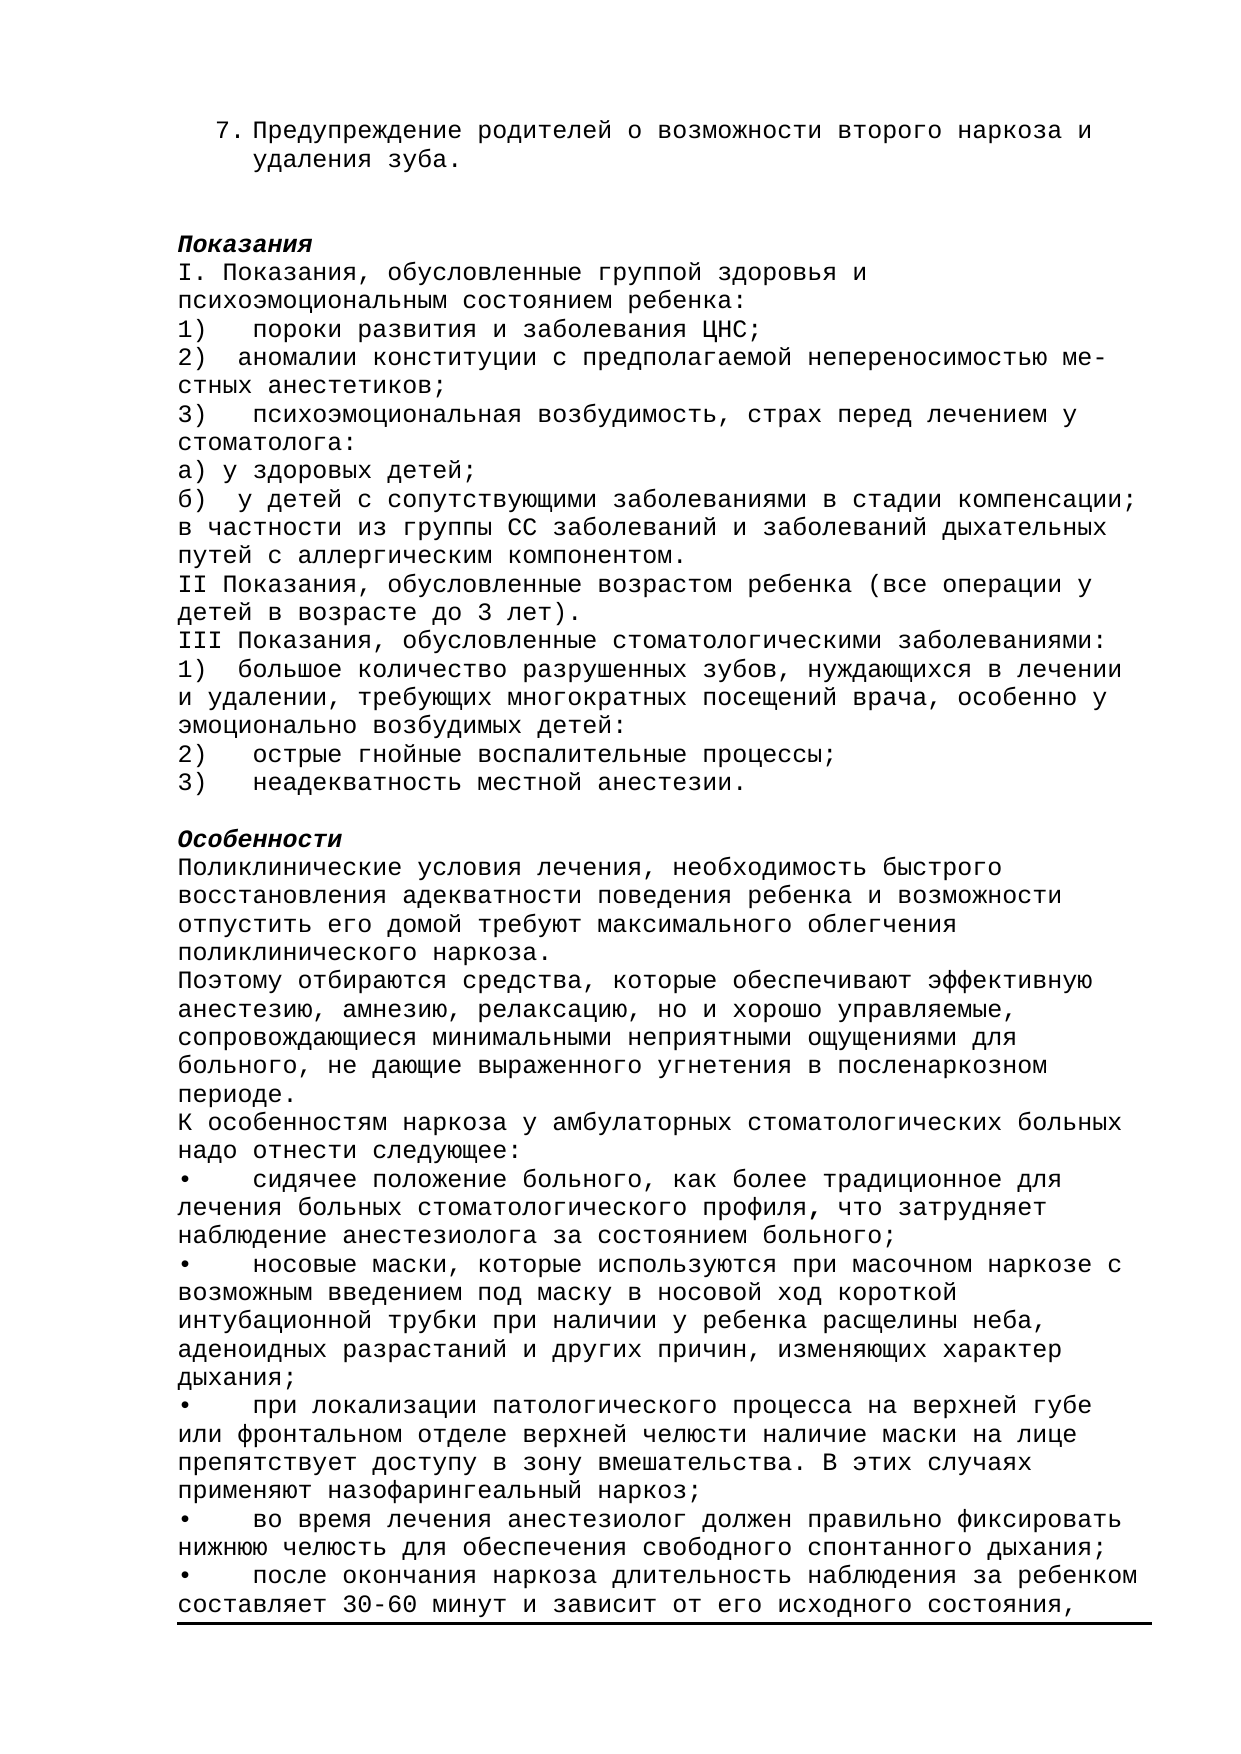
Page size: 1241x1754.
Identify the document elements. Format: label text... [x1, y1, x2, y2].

text 3) психоэмоциональная возбудимость, страх перед лечением у стоматолога: [177, 401, 1152, 458]
text • во время лечения анестезиолог должен правильно фиксировать нижнюю челюсть для обеспечения свободного спонтанного дыхания; [177, 1506, 1152, 1563]
text К особенностям наркоза у амбулаторных стоматологических больных надо отнести следующее: [177, 1110, 1152, 1166]
text Поэтому отбираются средства, которые обеспечивают эффективную анестезию, амнезию, релаксацию, но и хорошо управляемые, сопровождающиеся минимальными неприятными ощущениями для больного, не дающие выраженного угнетения в посленаркозном периоде. [177, 968, 1152, 1110]
text Поликлинические условия лечения, необходимость быстрого восстановления адекватности поведения ребенка и возможности отпустить его домой требуют максимального облегчения поликлинического наркоза. [177, 855, 1152, 968]
list Предупреждение родителей о возможности второго наркоза и удаления зуба. [215, 118, 1152, 175]
text • при локализации патологического процесса на верхней губе или фронтальном отделе верхней челюсти наличие маски на лице препятствует доступу в зону вмешательства. В этих случаях применяют назофарингеальный наркоз; [177, 1393, 1152, 1506]
text 1) большое количество разрушенных зубов, нуждающихся в лечении и удалении, требующих многократных посещений врача, особенно у эмоционально возбудимых детей: [177, 656, 1152, 741]
text б) у детей с сопутствующими заболеваниями в стадии компенсации; в частности из группы СС заболеваний и заболеваний дыхательных путей с аллергическим компонентом. [177, 486, 1152, 571]
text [177, 1563, 1152, 1622]
text а) у здоровых детей; [177, 458, 1152, 486]
text • сидячее положение больного, как более традиционное для лечения больных стоматологического профиля, что затрудняет наблюдение анестезиолога за состоянием больного; [177, 1166, 1152, 1251]
text 1) пороки развития и заболевания ЦНС; [177, 316, 1152, 345]
text 3) неадекватность местной анестезии. [177, 770, 1152, 798]
text 2) острые гнойные воспалительные процессы; [177, 741, 1152, 770]
text Особенности [177, 826, 1152, 855]
text Показания, обусловленные группой здоровья и психоэмоциональным состоянием ребенка: [177, 260, 1152, 316]
text 2) аномалии конституции с предполагаемой непереносимостью местных анестетиков; [177, 345, 1152, 401]
text • носовые маски, которые используются при масочном наркозе с возможным введением под маску в носовой ход короткой интубационной трубки при наличии у ребенка расщелины неба, аденоидных разрастаний и других причин, изменяющих характер дыхания; [177, 1251, 1152, 1393]
text II Показания, обусловленные возрастом ребенка (все операции у детей в возрасте до 3 лет). [177, 571, 1152, 628]
subtitle Показания [177, 231, 1152, 260]
text III Показания, обусловленные стоматологическими заболеваниями: [177, 628, 1152, 656]
